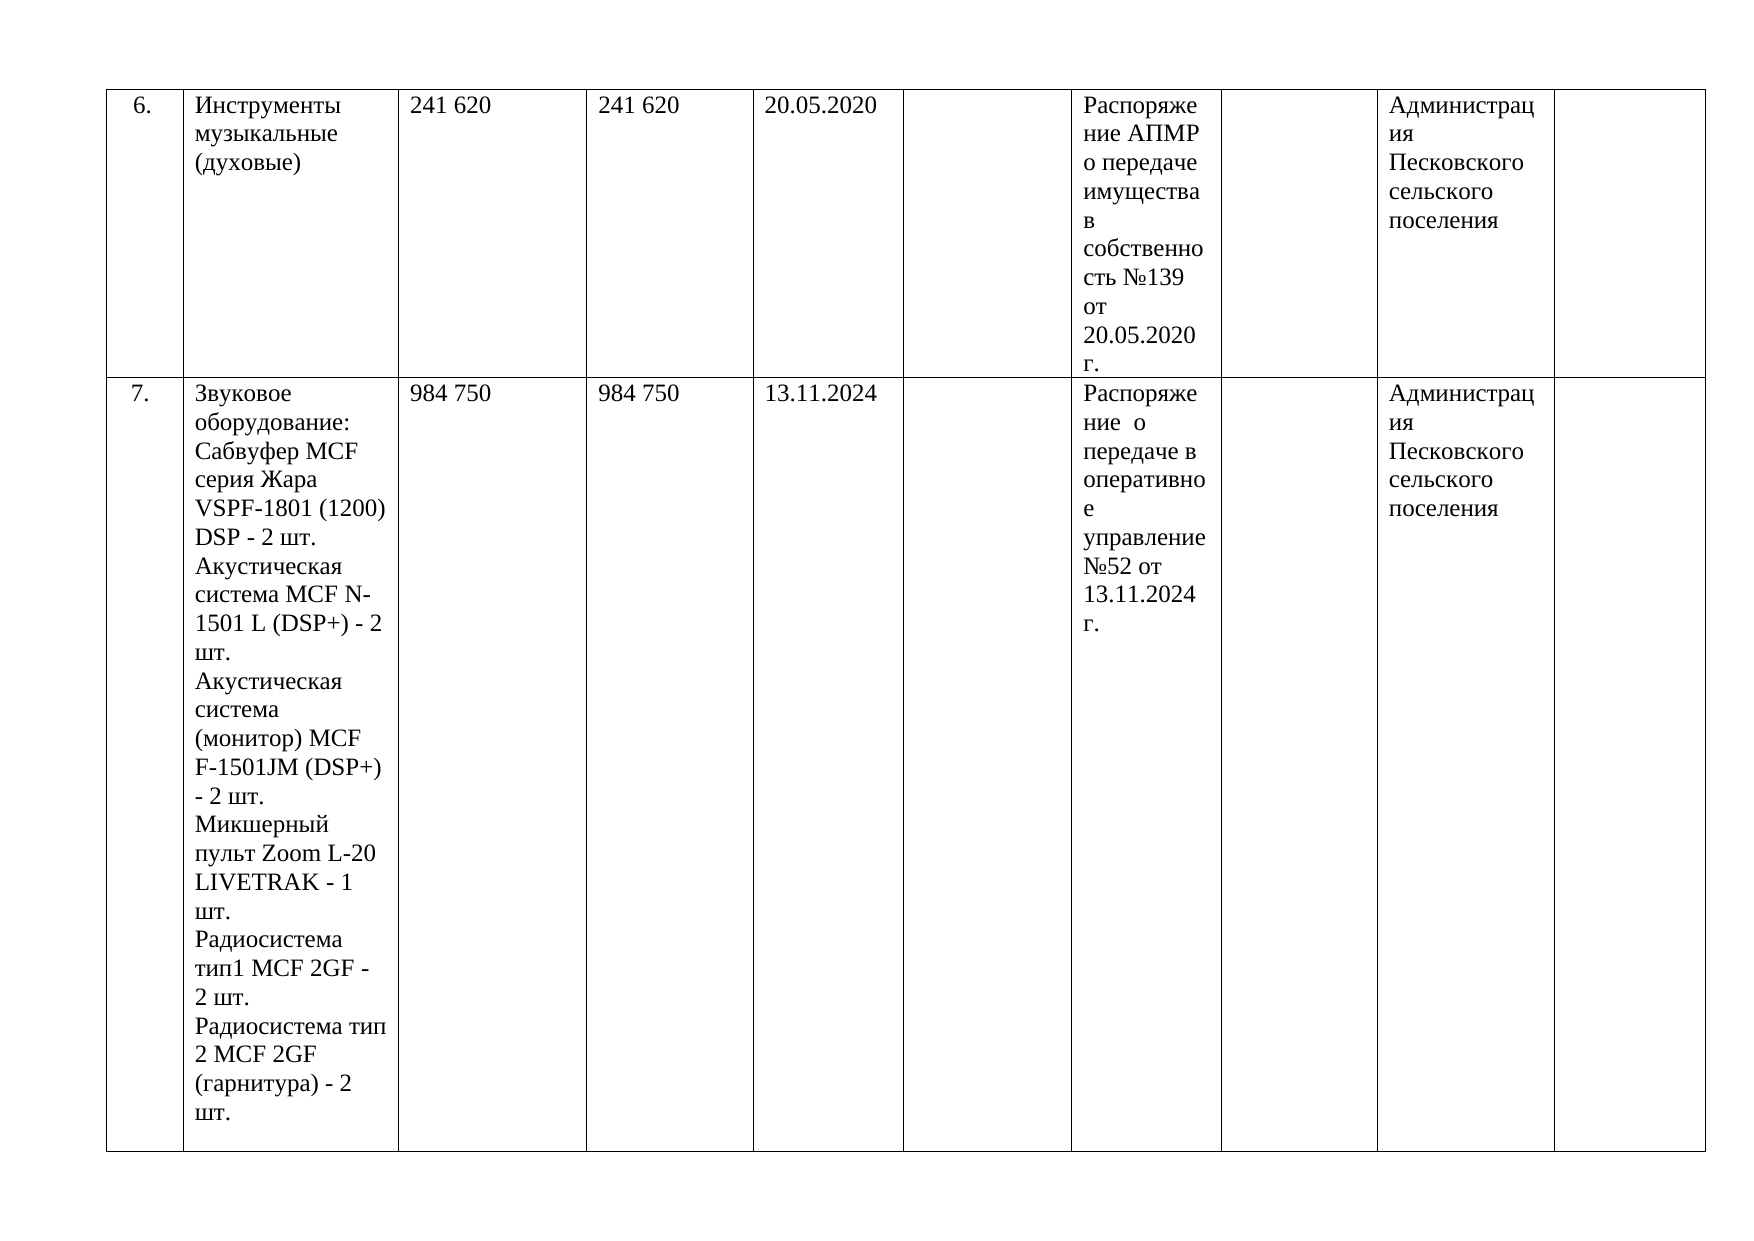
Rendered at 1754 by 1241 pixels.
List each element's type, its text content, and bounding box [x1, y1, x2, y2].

table_cell 7. [107, 378, 183, 1151]
table_cell Инструменты музыкальные (духовые) [184, 90, 398, 377]
table_cell 241 620 [399, 90, 586, 377]
table_cell 984 750 [587, 378, 753, 1151]
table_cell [184, 378, 398, 1151]
table_cell [1222, 378, 1377, 1151]
table_cell 241 620 [587, 90, 753, 377]
table_cell [1555, 90, 1705, 377]
table_cell [1555, 378, 1705, 1151]
table_cell 20.05.2020 [754, 90, 903, 377]
table_cell 13.11.2024 [754, 378, 903, 1151]
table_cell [1072, 378, 1221, 1151]
table_cell 984 750 [399, 378, 586, 1151]
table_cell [1378, 90, 1554, 377]
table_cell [1378, 378, 1554, 1151]
table_cell [904, 90, 1071, 377]
table_cell Распоряжение АПМР о передаче имущества в собственность №139 от 20.05.2020 г. [1072, 90, 1221, 377]
table_cell [1222, 90, 1377, 377]
table_cell [904, 378, 1071, 1151]
table_cell 6. [107, 90, 183, 377]
